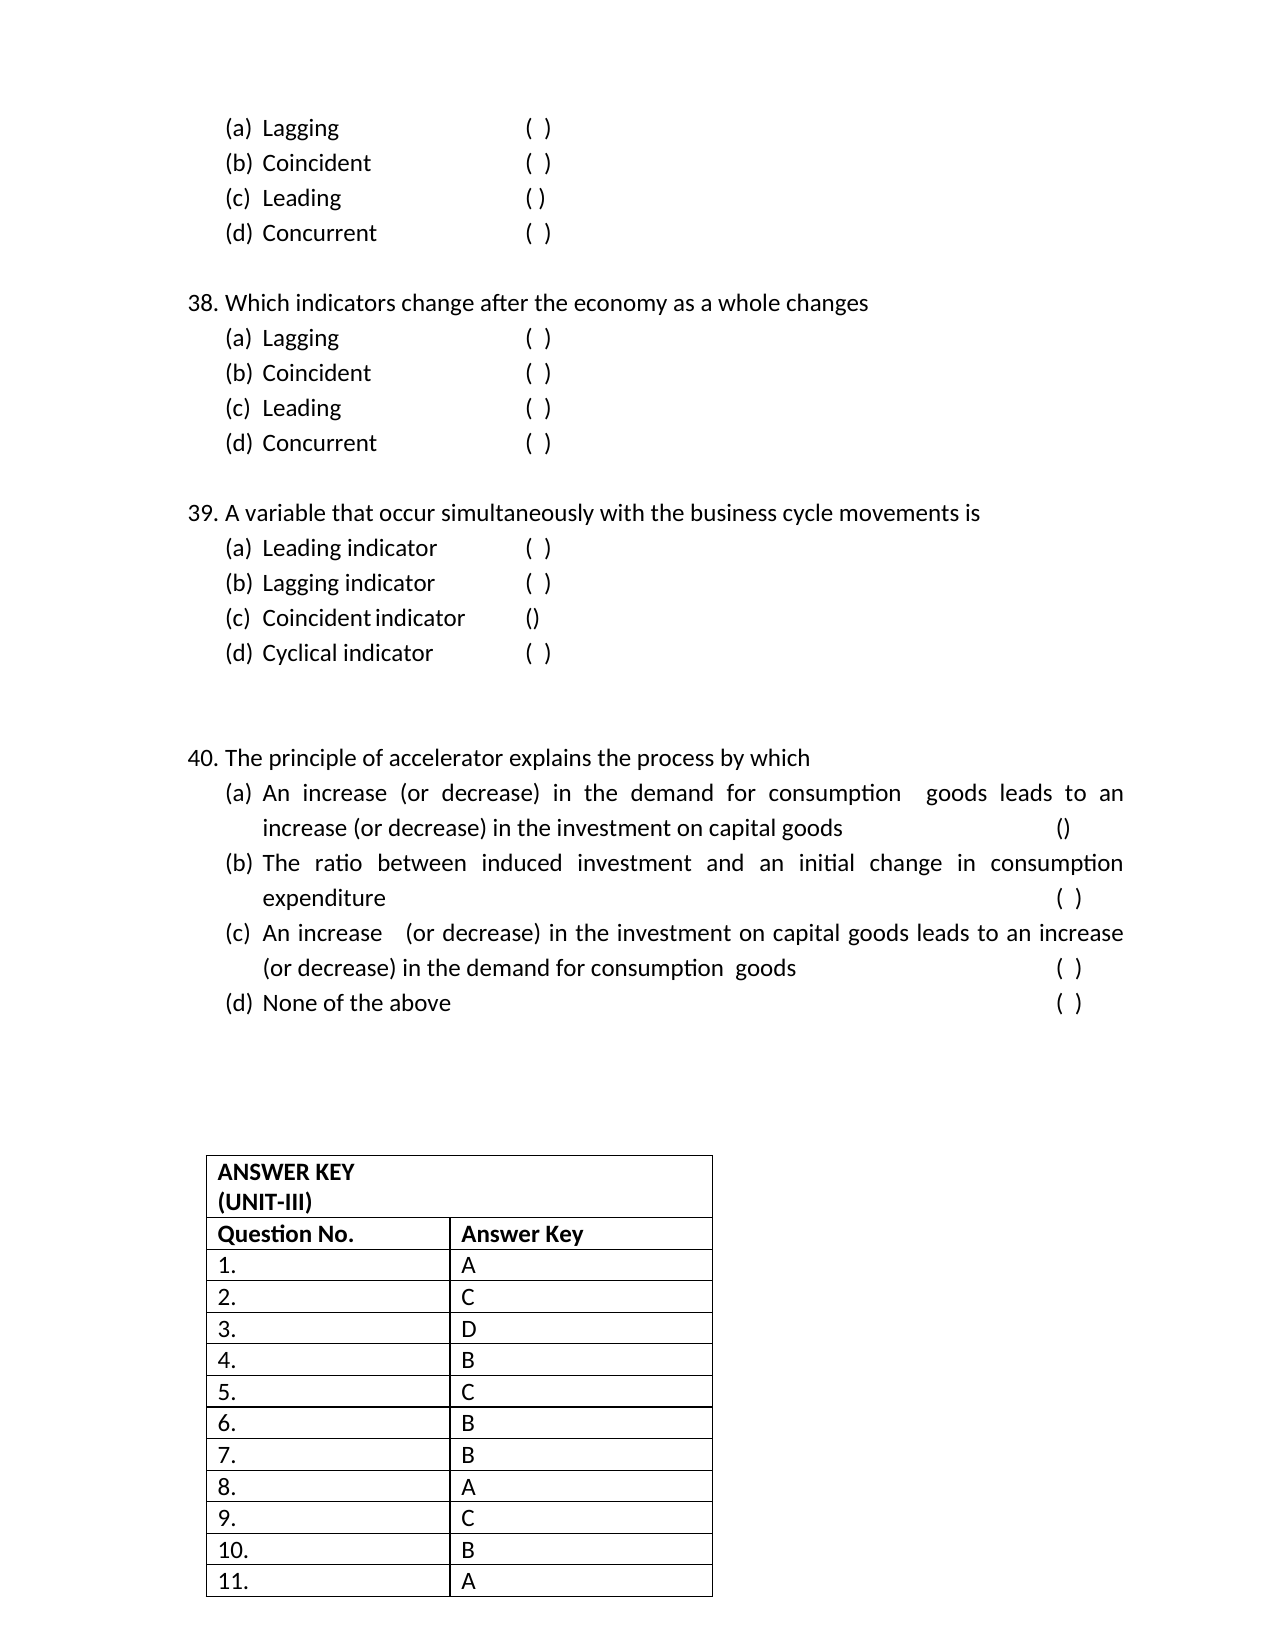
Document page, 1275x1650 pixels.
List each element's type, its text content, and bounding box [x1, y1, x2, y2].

table_cell 8. [207, 1471, 449, 1501]
table_cell A [451, 1565, 712, 1596]
list Coincident indicator () [225, 602, 1125, 633]
table_cell 4. [207, 1344, 449, 1375]
table_cell B [451, 1344, 712, 1375]
table_header ANSWER KEY (UNIT-III) [207, 1156, 712, 1217]
table_cell D [451, 1313, 712, 1343]
list Leading ( ) [225, 182, 1125, 213]
table_cell 9. [207, 1502, 449, 1533]
table_cell 7. [207, 1439, 449, 1469]
list An increase (or decrease) in the demand for consumption goods leads to an increase (or decrease) in the investment on capital goods () [225, 777, 1125, 843]
list Leading indicator ( ) [225, 532, 1125, 563]
list Cyclical indicator ( ) [225, 637, 1125, 668]
table_cell C [451, 1502, 712, 1533]
table_cell B [451, 1534, 712, 1564]
list The principle of accelerator explains the process by which [187, 742, 1125, 773]
list Lagging ( ) [225, 322, 1125, 353]
table_cell A [451, 1471, 712, 1501]
table_cell A [451, 1250, 712, 1280]
list Leading ( ) [225, 392, 1125, 423]
table_cell 6. [207, 1408, 449, 1438]
list Concurrent ( ) [225, 427, 1125, 458]
list A variable that occur simultaneously with the business cycle movements is [187, 497, 1125, 528]
list Lagging ( ) [225, 112, 1125, 143]
table_cell 11. [207, 1565, 449, 1596]
list Coincident ( ) [225, 147, 1125, 178]
table_cell C [451, 1281, 712, 1312]
table_cell Answer Key [451, 1218, 712, 1249]
table_cell 2. [207, 1281, 449, 1312]
list The ratio between induced investment and an initial change in consumption expenditure ( ) [225, 847, 1125, 913]
table_cell C [451, 1376, 712, 1406]
table_cell 1. [207, 1250, 449, 1280]
list An increase (or decrease) in the investment on capital goods leads to an increase (or decrease) in the demand for consumption goods ( ) [225, 917, 1125, 983]
table_cell 3. [207, 1313, 449, 1343]
table_cell 5. [207, 1376, 449, 1406]
list Concurrent ( ) [225, 217, 1125, 248]
list Which indicators change after the economy as a whole changes [187, 287, 1125, 318]
table_cell B [451, 1408, 712, 1438]
table_cell 10. [207, 1534, 449, 1564]
list Lagging indicator ( ) [225, 567, 1125, 598]
list None of the above ( ) [225, 987, 1125, 1018]
table_cell B [451, 1439, 712, 1469]
table_cell Question No. [207, 1218, 449, 1249]
list Coincident ( ) [225, 357, 1125, 388]
